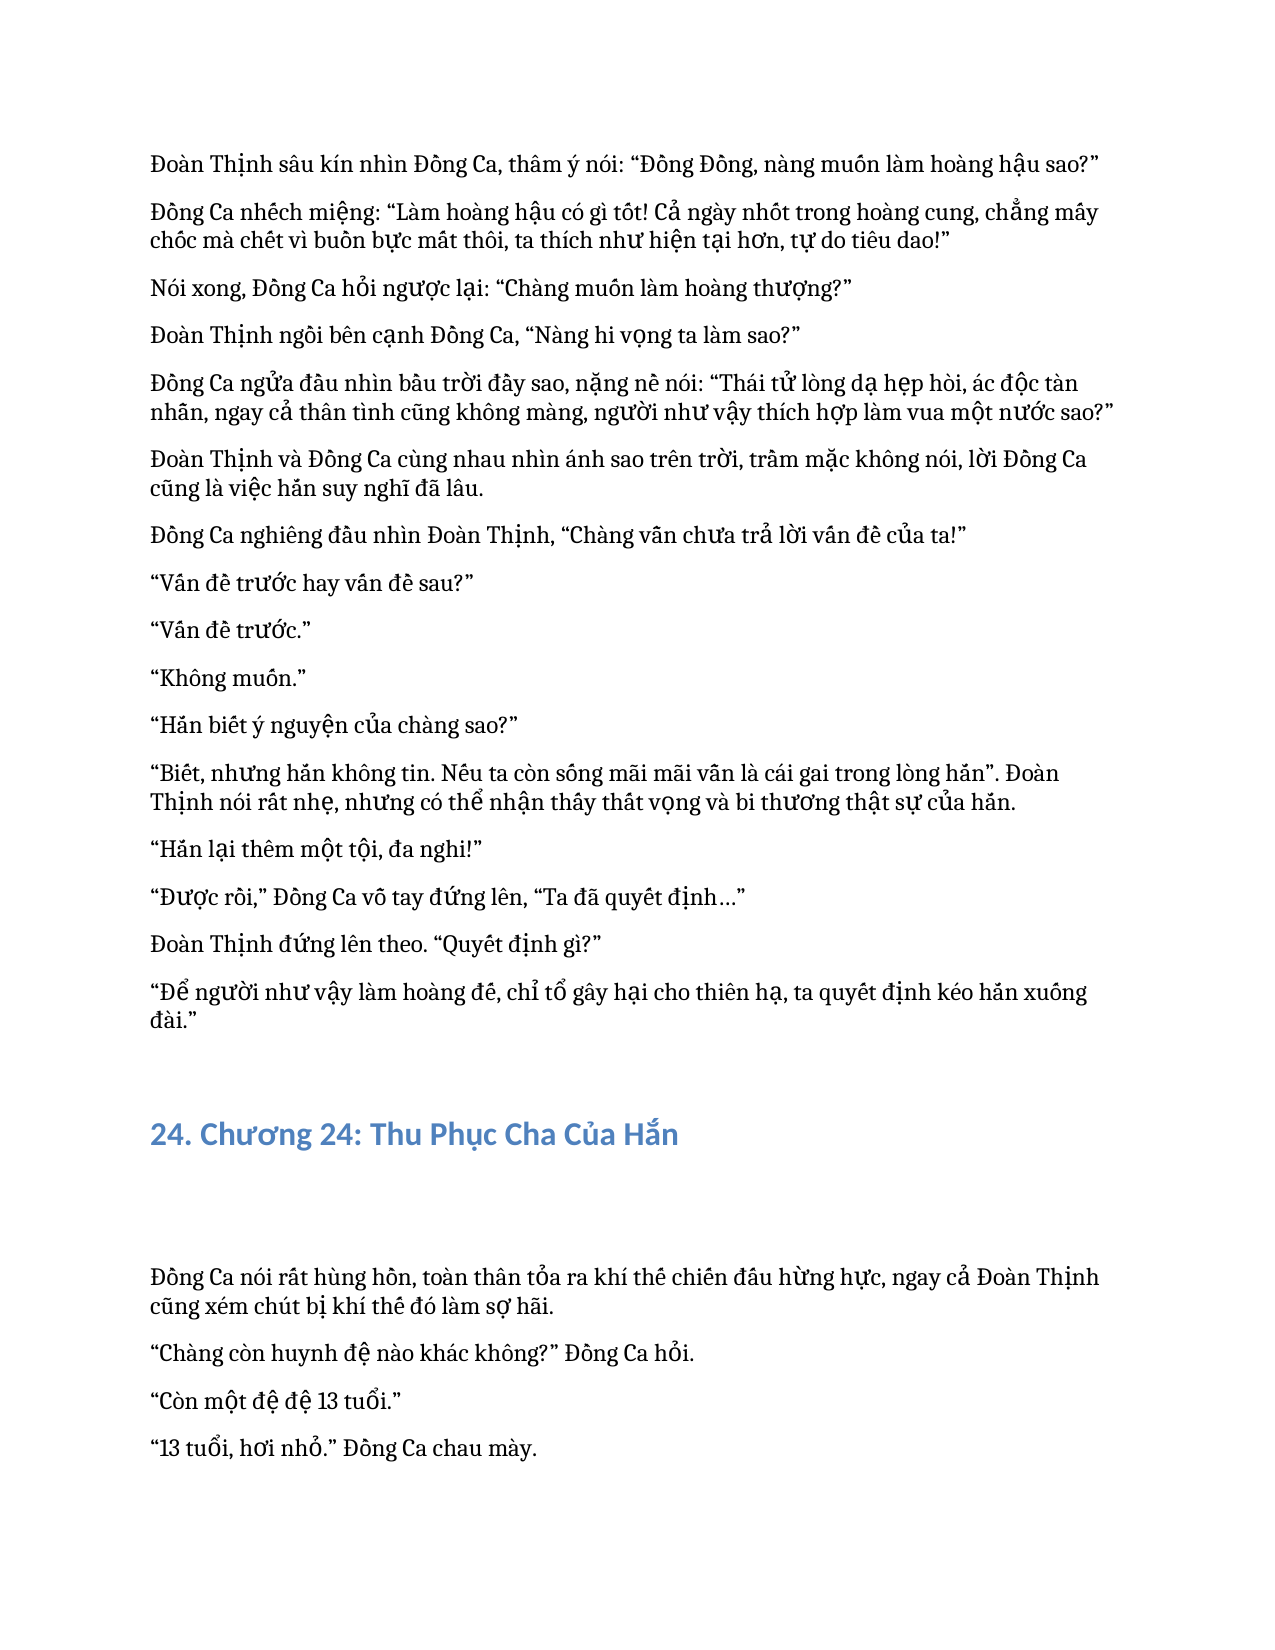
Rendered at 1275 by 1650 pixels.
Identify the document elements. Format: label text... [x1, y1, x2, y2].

text Đồng Ca nói rất hùng hồn, toàn thân tỏa ra khí thế chiến đấu hừng hực, ngay cả Đoàn Thịnh cũng xém chút bị khí thế đó làm sợ hãi. [150, 1263, 1125, 1320]
text “Hắn lại thêm một tội, đa nghi!” [150, 835, 1125, 864]
text “13 tuổi, hơi nhỏ.” Đồng Ca chau mày. [150, 1434, 1125, 1463]
text Nói xong, Đồng Ca hỏi ngược lại: “Chàng muốn làm hoàng thượng?” [150, 274, 1125, 302]
text “Chàng còn huynh đệ nào khác không?” Đồng Ca hỏi. [150, 1339, 1125, 1368]
text “Biết, nhưng hắn không tin. Nếu ta còn sống mãi mãi vẫn là cái gai trong lòng hắn”. Đoàn Thịnh nói rất nhẹ, nhưng có thể nhận thấy thất vọng và bi thương thật sự của hắn. [150, 759, 1125, 816]
text Đồng Ca nhếch miệng: “Làm hoàng hậu có gì tốt! Cả ngày nhốt trong hoàng cung, chẳng mấy chốc mà chết vì buồn bực mất thôi, ta thích như hiện tại hơn, tự do tiêu dao!” [150, 197, 1125, 255]
text “Để người như vậy làm hoàng đế, chỉ tổ gây hại cho thiên hạ, ta quyết định kéo hắn xuống đài.” [150, 977, 1125, 1092]
text “Được rồi,” Đồng Ca vỗ tay đứng lên, “Ta đã quyết định…” [150, 882, 1125, 911]
text “Vấn đề trước hay vấn đề sau?” [150, 569, 1125, 597]
subtitle 24. Chương 24: Thu Phục Cha Của Hắn [150, 1113, 1125, 1154]
text Đoàn Thịnh sâu kín nhìn Đồng Ca, thâm ý nói: “Đồng Đồng, nàng muốn làm hoàng hậu sao?” [150, 150, 1125, 179]
text “Hắn biết ý nguyện của chàng sao?” [150, 711, 1125, 740]
text “Không muốn.” [150, 664, 1125, 692]
text Đồng Ca ngửa đầu nhìn bầu trời đầy sao, nặng nề nói: “Thái tử lòng dạ hẹp hòi, ác độc tàn nhẫn, ngay cả thân tình cũng không màng, người như vậy thích hợp làm vua một nước sao?” [150, 369, 1125, 426]
text Đoàn Thịnh đứng lên theo. “Quyết định gì?” [150, 930, 1125, 959]
text Đoàn Thịnh và Đồng Ca cùng nhau nhìn ánh sao trên trời, trầm mặc không nói, lời Đồng Ca cũng là việc hắn suy nghĩ đã lâu. [150, 445, 1125, 502]
text “Vấn đề trước.” [150, 616, 1125, 645]
text Đồng Ca nghiêng đầu nhìn Đoàn Thịnh, “Chàng vẫn chưa trả lời vấn đề của ta!” [150, 521, 1125, 550]
text Đoàn Thịnh ngồi bên cạnh Đồng Ca, “Nàng hi vọng ta làm sao?” [150, 321, 1125, 350]
text “Còn một đệ đệ 13 tuổi.” [150, 1387, 1125, 1415]
